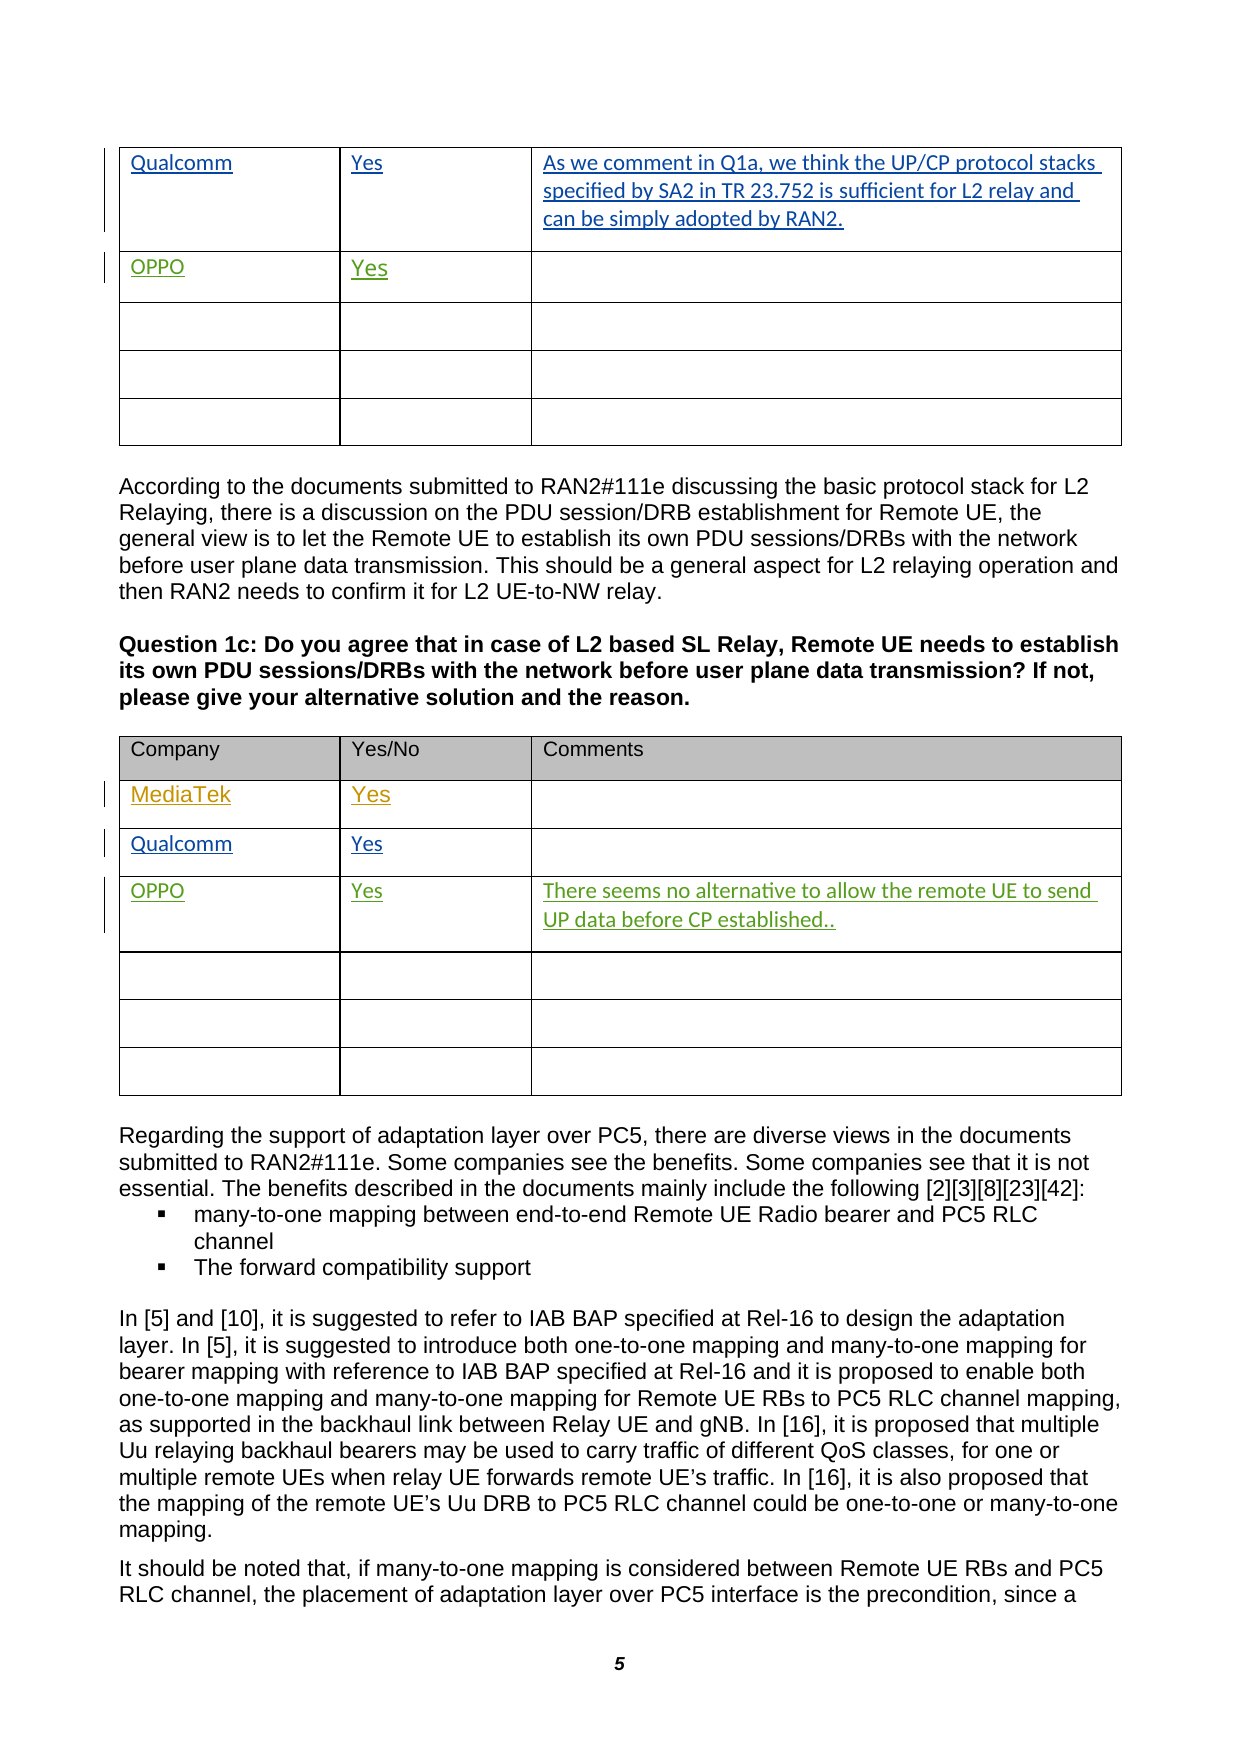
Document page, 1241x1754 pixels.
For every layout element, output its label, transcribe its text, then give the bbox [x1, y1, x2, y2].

table_header Comments [532, 737, 1121, 780]
table_cell [532, 781, 1121, 828]
table_cell [341, 252, 531, 302]
table_header Yes/No [341, 737, 531, 780]
table_cell [341, 148, 531, 251]
table_cell [120, 148, 339, 251]
table_cell [341, 829, 531, 876]
text Question 1c: Do you agree that in case of L2 based SL Relay, Remote UE needs to establish its own PDU sessions/DRBs with the network before user plane data transmission? If not, please give your alternative solution and the reason. [118, 631, 1122, 710]
table_cell [532, 1000, 1121, 1047]
table_cell [341, 877, 531, 951]
table_cell [532, 148, 1121, 251]
table_cell [341, 303, 531, 350]
list many-to-one mapping between end-to-end Remote UE Radio bearer and PC5 RLC channel [156, 1201, 1122, 1254]
table_cell [120, 781, 339, 828]
table_cell [120, 351, 339, 397]
table_cell [532, 953, 1121, 999]
text According to the documents submitted to RAN2#111e discussing the basic protocol stack for L2 Relaying, there is a discussion on the PDU session/DRB establishment for Remote UE, the general view is to let the Remote UE to establish its own PDU sessions/DRBs with the network before user plane data transmission. This should be a general aspect for L2 relaying operation and then RAN2 needs to confirm it for L2 UE-to-NW relay. [118, 473, 1122, 604]
table_cell [532, 829, 1121, 876]
table_cell [120, 829, 339, 876]
table_cell [341, 781, 531, 828]
table_cell [341, 1000, 531, 1047]
table_cell [532, 252, 1121, 302]
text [118, 1555, 1122, 1608]
table_cell [120, 399, 339, 445]
table_cell [532, 351, 1121, 397]
table_cell [341, 953, 531, 999]
table_cell [120, 877, 339, 951]
table_cell [532, 303, 1121, 350]
table_header Company [120, 737, 339, 780]
table_cell [532, 877, 1121, 951]
table_cell [341, 351, 531, 397]
table_cell [532, 399, 1121, 445]
table_cell [120, 1000, 339, 1047]
table_cell [120, 303, 339, 350]
text In [5] and [10], it is suggested to refer to IAB BAP specified at Rel-16 to design the adaptation layer. In [5], it is suggested to introduce both one-to-one mapping and many-to-one mapping for bearer mapping with reference to IAB BAP specified at Rel-16 and it is proposed to enable both one-to-one mapping and many-to-one mapping for Remote UE RBs to PC5 RLC channel mapping, as supported in the backhaul link between Relay UE and gNB. In [16], it is proposed that multiple Uu relaying backhaul bearers may be used to carry traffic of different QoS classes, for one or multiple remote UEs when relay UE forwards remote UE’s traffic. In [16], it is also proposed that the mapping of the remote UE’s Uu DRB to PC5 RLC channel could be one-to-one or many-to-one mapping. [118, 1305, 1122, 1543]
table_cell [120, 252, 339, 302]
table_cell [120, 1048, 339, 1095]
table_cell [120, 953, 339, 999]
list The forward compatibility support [156, 1254, 1122, 1280]
table_cell [341, 399, 531, 445]
table_cell [341, 1048, 531, 1095]
text Regarding the support of adaptation layer over PC5, there are diverse views in the documents submitted to RAN2#111e. Some companies see the benefits. Some companies see that it is not essential. The benefits described in the documents mainly include the following [2][3][8][23][42]: [118, 1122, 1122, 1201]
table_cell [532, 1048, 1121, 1095]
